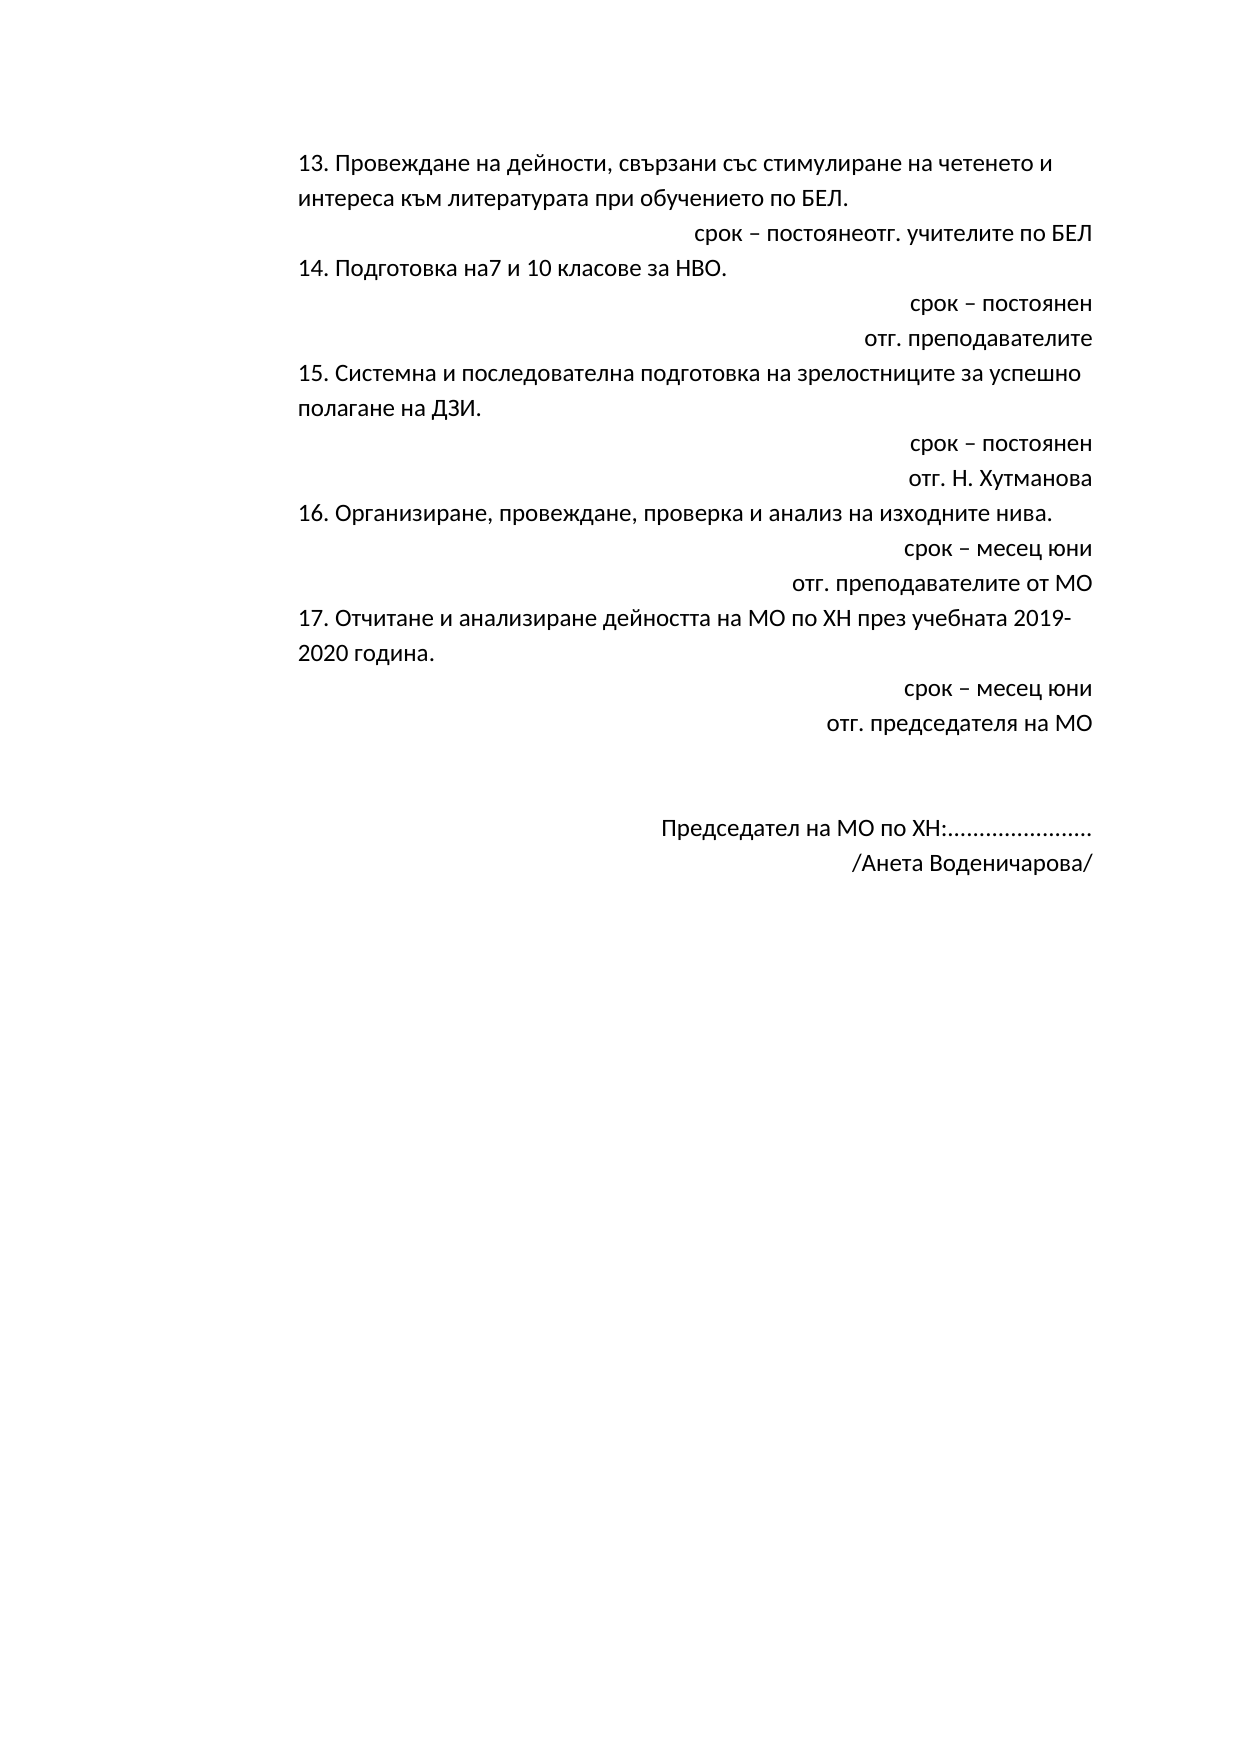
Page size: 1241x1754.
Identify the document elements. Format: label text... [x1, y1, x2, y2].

list /Анета Воденичарова/ [298, 848, 1093, 878]
list 15. Системна и последователна подготовка на зрелостниците за успешно полагане на ДЗИ. [298, 358, 1093, 423]
list срок – постоянеотг. учителите по БЕЛ [298, 218, 1093, 248]
list срок – постоянен [298, 288, 1093, 318]
list срок – постоянен [298, 428, 1093, 458]
list отг. преподавателите [298, 323, 1093, 353]
list срок – месец юни [298, 673, 1093, 703]
list отг. председателя на МО [298, 708, 1093, 738]
list отг. преподавателите от МО [298, 568, 1093, 598]
list отг. Н. Хутманова [298, 463, 1093, 493]
list 17. Отчитане и анализиране дейността на МО по ХН през учебната 2019-2020 година. [298, 603, 1093, 668]
list Председател на МО по ХН:....................... [298, 813, 1093, 843]
list 16. Организиране, провеждане, проверка и анализ на изходните нива. [298, 498, 1093, 528]
list 13. Провеждане на дейности, свързани със стимулиране на четенето и интереса към литературата при обучението по БЕЛ. [298, 148, 1093, 213]
list срок – месец юни [298, 533, 1093, 563]
list 14. Подготовка на7 и 10 класове за НВО. [298, 253, 1093, 283]
